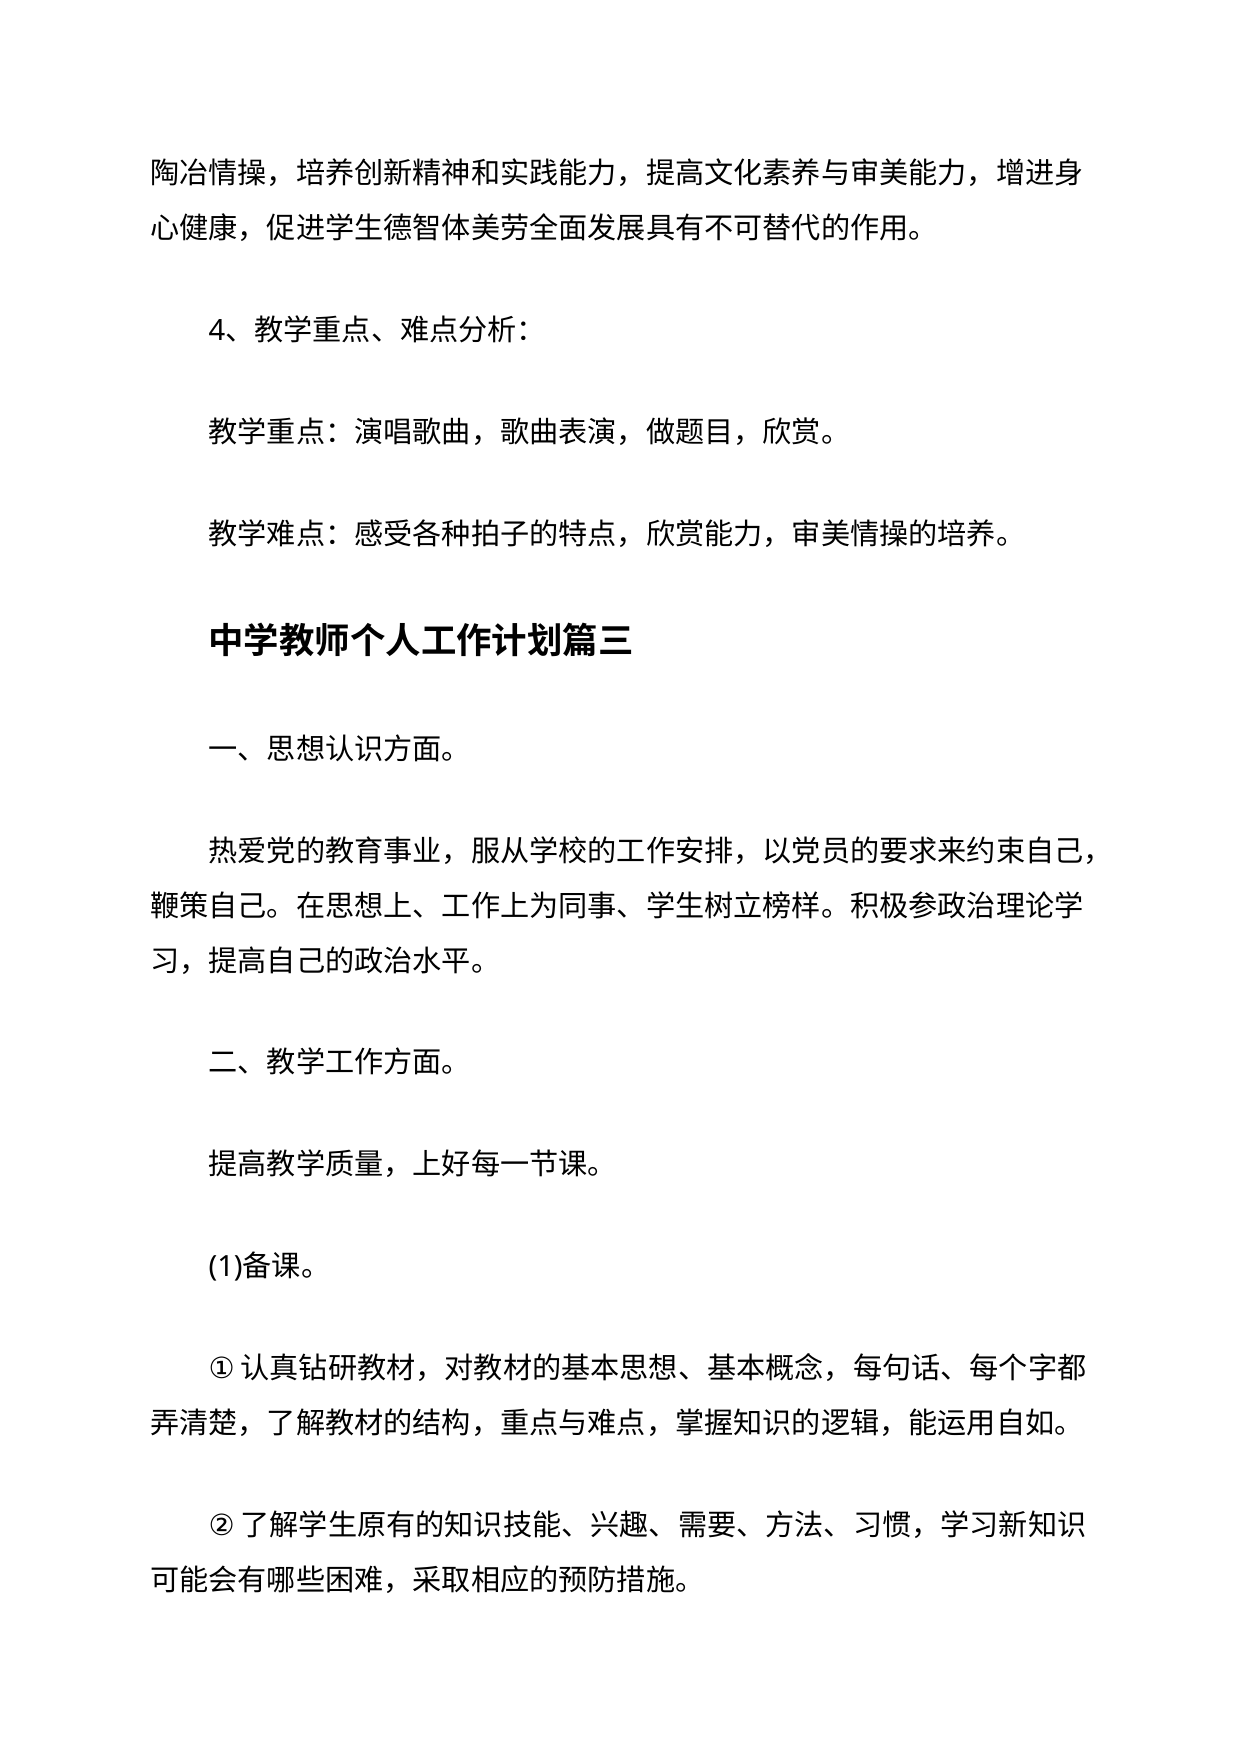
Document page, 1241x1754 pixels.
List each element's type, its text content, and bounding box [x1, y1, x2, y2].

text 提高教学质量，上好每一节课。 [150, 1141, 1090, 1183]
text ①认真钻研教材，对教材的基本思想、基本概念，每句话、每个字都弄清楚，了解教材的结构，重点与难点，掌握知识的逻辑，能运用自如。 [150, 1344, 1090, 1442]
text 教学重点：演唱歌曲，歌曲表演，做题目，欣赏。 [150, 409, 1090, 451]
text 一、思想认识方面。 [150, 726, 1090, 768]
text 中学教师个人工作计划篇三 [150, 612, 1090, 663]
text 教学难点：感受各种拍子的特点，欣赏能力，审美情操的培养。 [150, 510, 1090, 553]
text 4、教学重点、难点分析： [150, 307, 1090, 349]
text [150, 150, 1090, 247]
text ②了解学生原有的知识技能、兴趣、需要、方法、习惯，学习新知识可能会有哪些困难，采取相应的预防措施。 [150, 1501, 1090, 1598]
text 热爱党的教育事业，服从学校的工作安排，以党员的要求来约束自己，鞭策自己。在思想上、工作上为同事、学生树立榜样。积极参政治理论学习，提高自己的政治水平。 [150, 827, 1090, 979]
text (1)备课。 [150, 1242, 1090, 1285]
text 二、教学工作方面。 [150, 1039, 1090, 1081]
